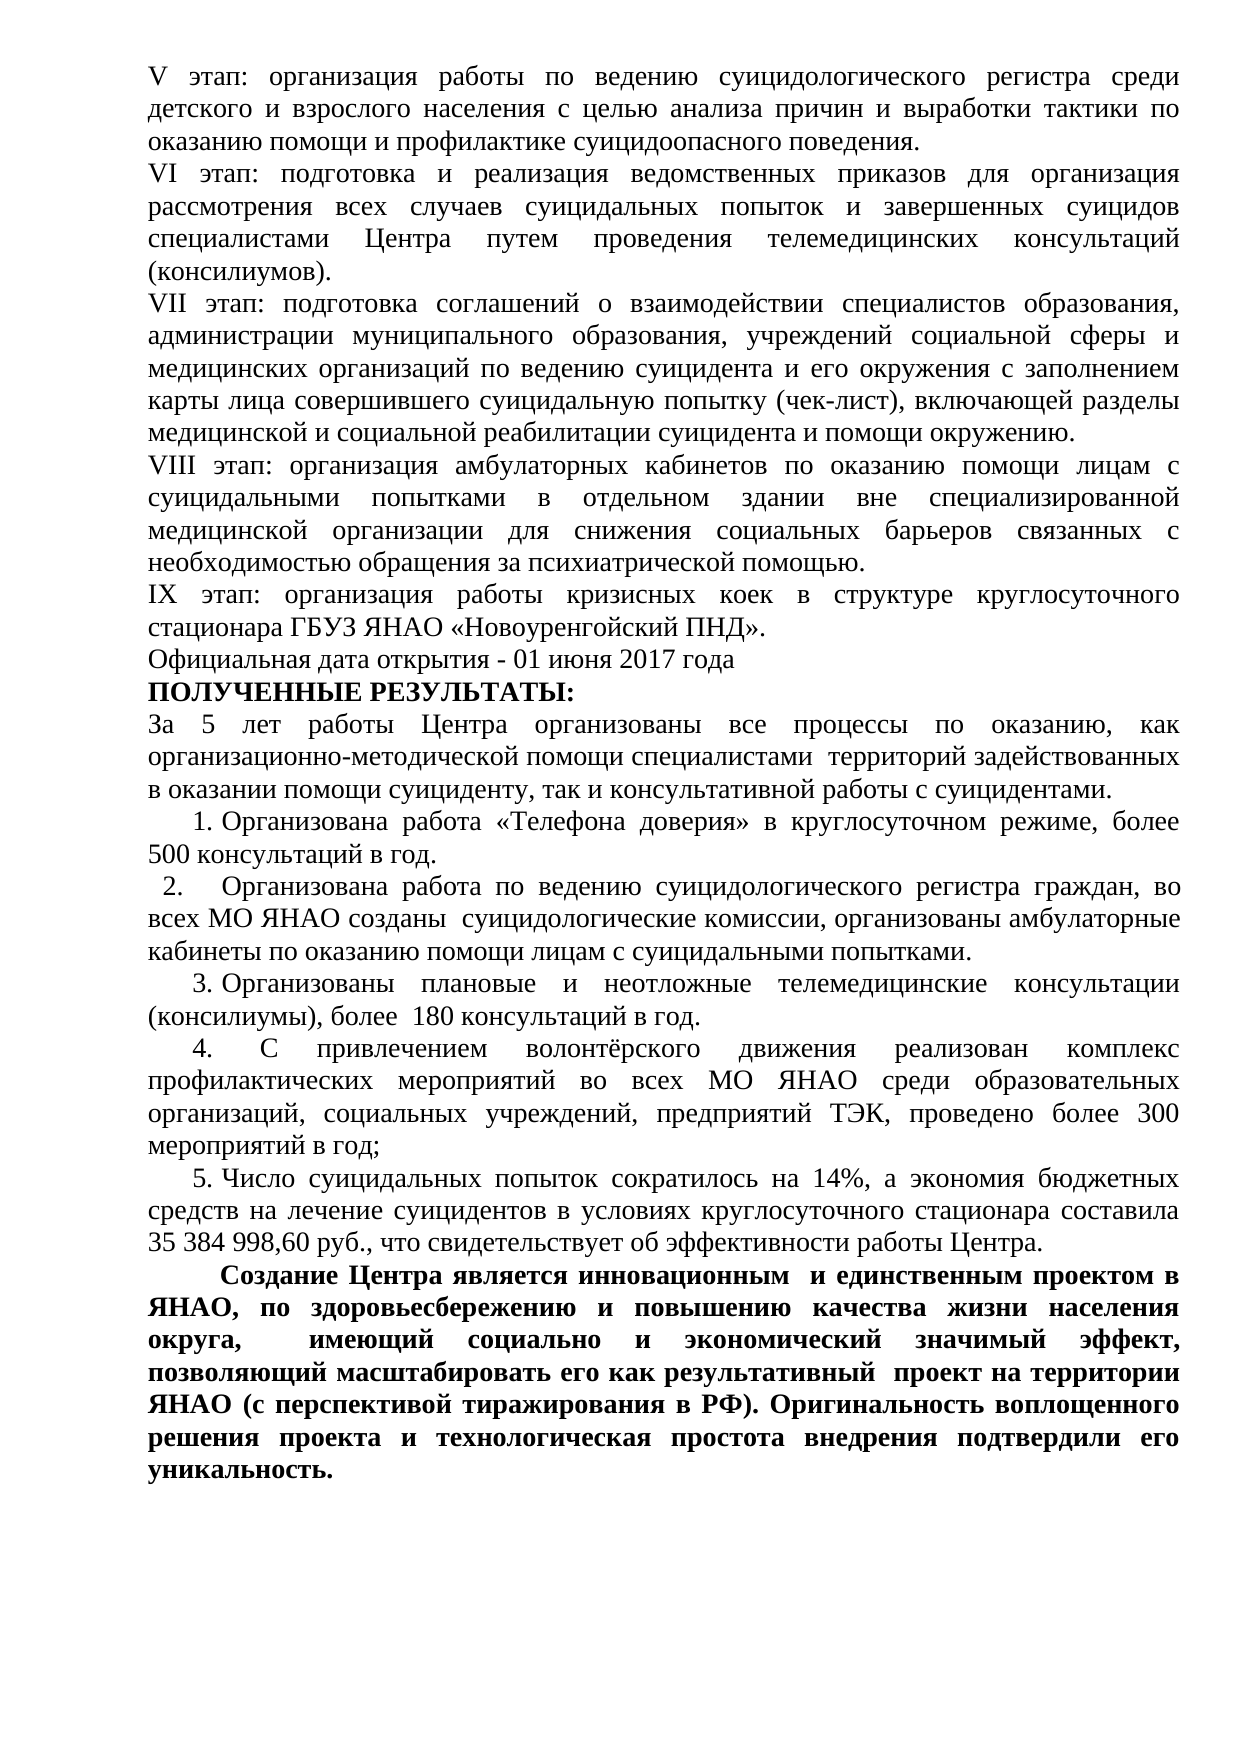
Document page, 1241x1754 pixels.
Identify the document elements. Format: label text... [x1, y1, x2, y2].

text Создание Центра является инновационным и единственным проектом в ЯНАО, по здоровьесбережению и повышению качества жизни населения округа, имеющий социально и экономический значимый эффект, позволяющий масштабировать его как результативный проект на территории ЯНАО (с перспективой тиражирования в РФ). Оригинальность воплощенного решения проекта и технологическая простота внедрения подтвердили его уникальность. [148, 1258, 1181, 1484]
list Организована работа по ведению суицидологического регистра граждан, во всех МО ЯНАО созданы суицидологические комиссии, организованы амбулаторные кабинеты по оказанию помощи лицам с суицидальными попытками. [148, 869, 1181, 966]
text За 5 лет работы Центра организованы все процессы по оказанию, как организационно-методической помощи специалистами территорий задействованных в оказании помощи суициденту, так и консультативной работы с суицидентами. [148, 707, 1181, 804]
text VII этап: подготовка соглашений о взаимодействии специалистов образования, администрации муниципального образования, учреждений социальной сферы и медицинских организаций по ведению суицидента и его окружения с заполнением карты лица совершившего суицидальную попытку (чек-лист), включающей разделы медицинской и социальной реабилитации суицидента и помощи окружению. [148, 286, 1181, 448]
list С привлечением волонтёрского движения реализован комплекс профилактических мероприятий во всех МО ЯНАО среди образовательных организаций, социальных учреждений, предприятий ТЭК, проведено более 300 мероприятий в год; [148, 1031, 1181, 1161]
list Число суицидальных попыток сократилось на 14%, а экономия бюджетных средств на лечение суицидентов в условиях круглосуточного стационара составила 35 384 998,60 руб., что свидетельствует об эффективности работы Центра. [148, 1161, 1181, 1258]
text VI этап: подготовка и реализация ведомственных приказов для организация рассмотрения всех случаев суицидальных попыток и завершенных суицидов специалистами Центра путем проведения телемедицинских консультаций (консилиумов). [148, 156, 1181, 286]
text Официальная дата открытия - 01 июня 2017 года [148, 642, 1181, 675]
text IX этап: организация работы кризисных коек в структуре круглосуточного стационара ГБУЗ ЯНАО «Новоуренгойский ПНД». [148, 577, 1181, 642]
list Организованы плановые и неотложные телемедицинские консультации (консилиумы), более 180 консультаций в год. [148, 966, 1181, 1031]
list Организована работа «Телефона доверия» в круглосуточном режиме, более 500 консультаций в год. [148, 804, 1181, 869]
text ПОЛУЧЕННЫЕ РЕЗУЛЬТАТЫ: [148, 675, 1181, 707]
text V этап: организация работы по ведению суицидологического регистра среди детского и взрослого населения с целью анализа причин и выработки тактики по оказанию помощи и профилактике суицидоопасного поведения. [148, 59, 1181, 156]
text VIII этап: организация амбулаторных кабинетов по оказанию помощи лицам с суицидальными попытками в отдельном здании вне специализированной медицинской организации для снижения социальных барьеров связанных с необходимостью обращения за психиатрической помощью. [148, 448, 1181, 577]
